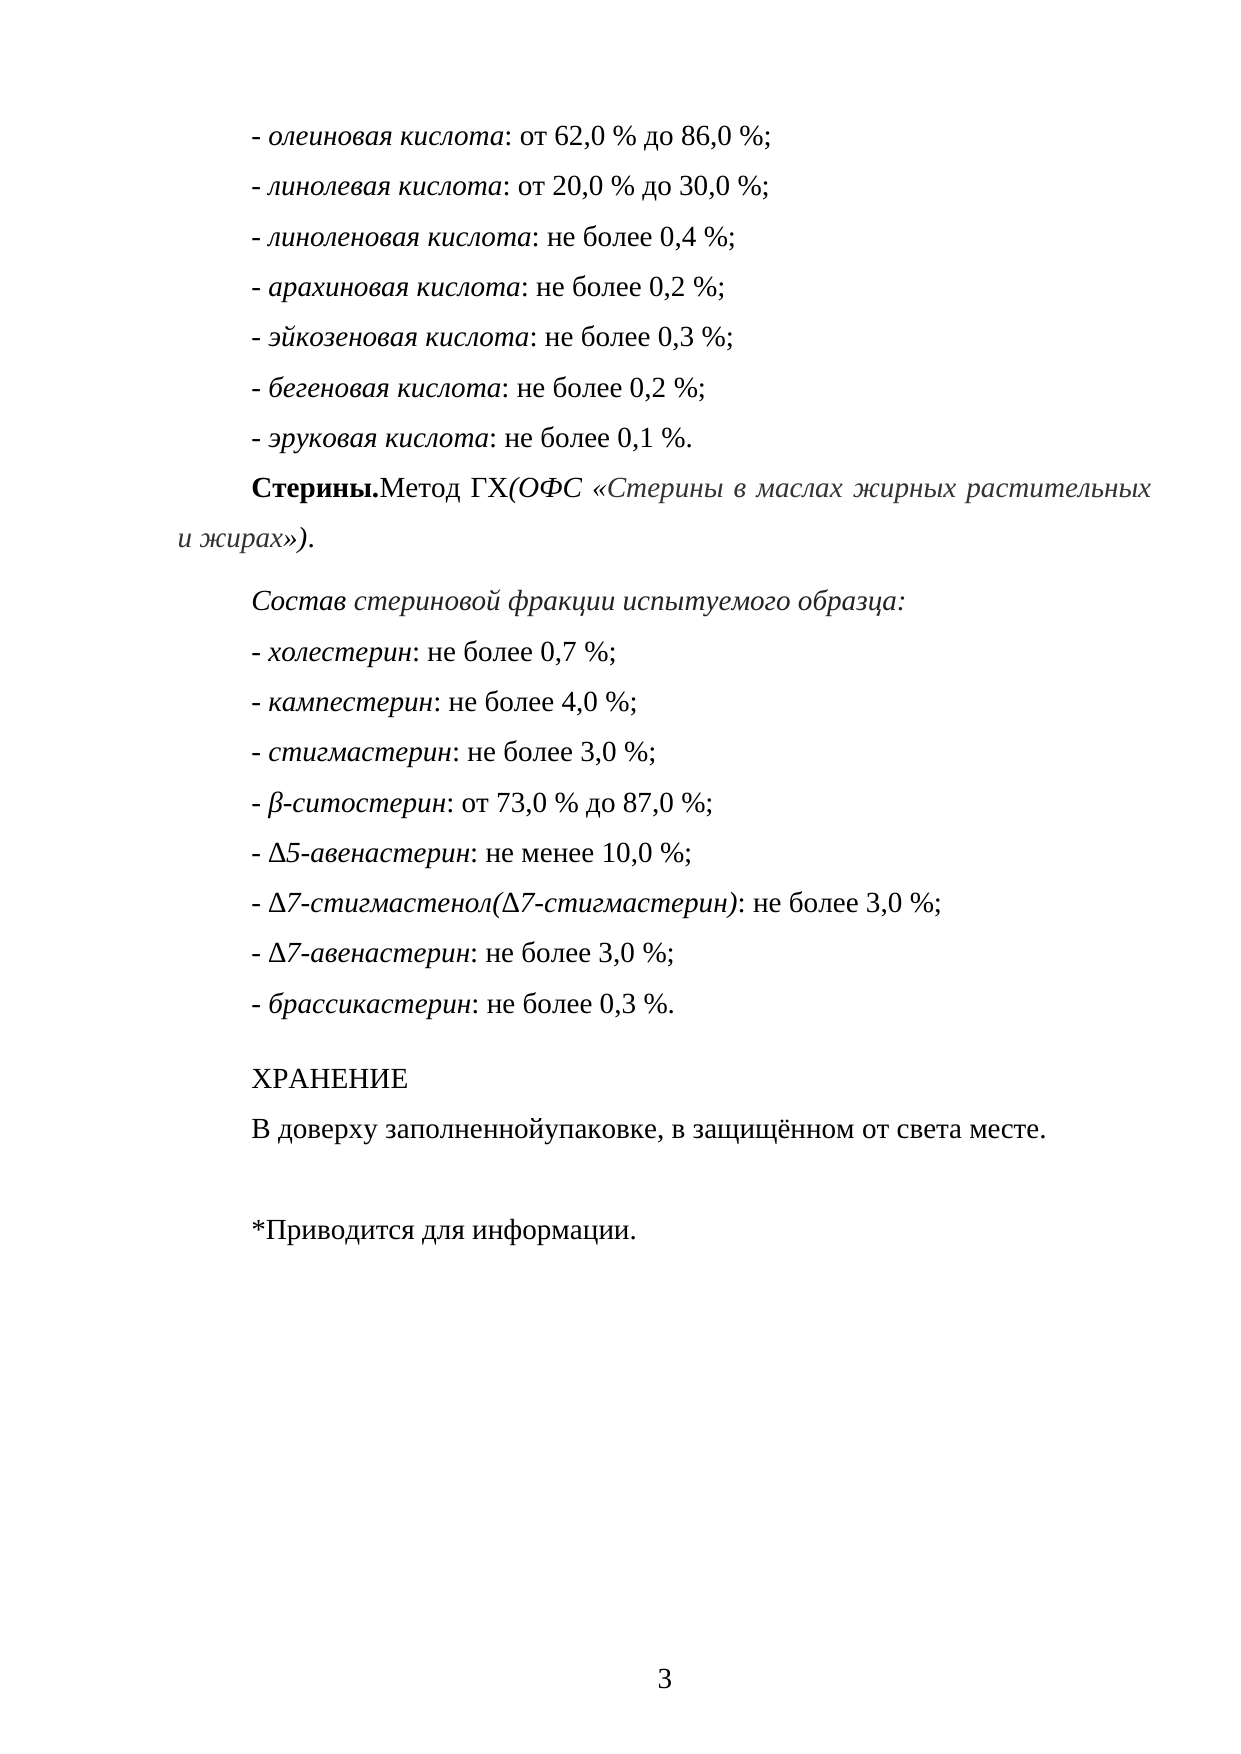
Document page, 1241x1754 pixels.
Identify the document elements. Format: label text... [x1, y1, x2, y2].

text - ∆5-авенастерин: не менее 10,0 %; [177, 835, 1152, 868]
text - ∆7-стигмастенол(∆7-стигмастерин): не более 3,0 %; [177, 885, 1152, 919]
text - бегеновая кислота: не более 0,2 %; [177, 370, 1152, 403]
text - β-ситостерин: от 73,0 % до 87,0 %; [177, 785, 1152, 818]
text - эруковая кислота: не более 0,1 %. [177, 420, 1152, 453]
text Стерины.Метод ГХ(ОФС «Стерины в маслах жирных растительных и жирах»). [177, 470, 1152, 554]
text - олеиновая кислота: от 62,0 % до 86,0 %; [177, 118, 1152, 152]
text Состав стериновой фракции испытуемого образца: [177, 583, 1152, 617]
text - линолевая кислота: от 20,0 % до 30,0 %; [177, 168, 1152, 202]
text - кампестерин: не более 4,0 %; [177, 684, 1152, 718]
text - эйкозеновая кислота: не более 0,3 %; [177, 319, 1152, 353]
text - ∆7-авенастерин: не более 3,0 %; [177, 936, 1152, 969]
text - брассикастерин: не более 0,3 %. [177, 986, 1152, 1019]
text - стигмастерин: не более 3,0 %; [177, 734, 1152, 768]
text - арахиновая кислота: не более 0,2 %; [177, 269, 1152, 303]
text - линоленовая кислота: не более 0,4 %; [177, 219, 1152, 252]
text - холестерин: не более 0,7 %; [177, 634, 1152, 667]
text ХРАНЕНИЕ [177, 1061, 1152, 1095]
text *Приводится для информации. [177, 1212, 1152, 1246]
text В доверху заполненнойупаковке, в защищённом от света месте. [177, 1112, 1152, 1145]
